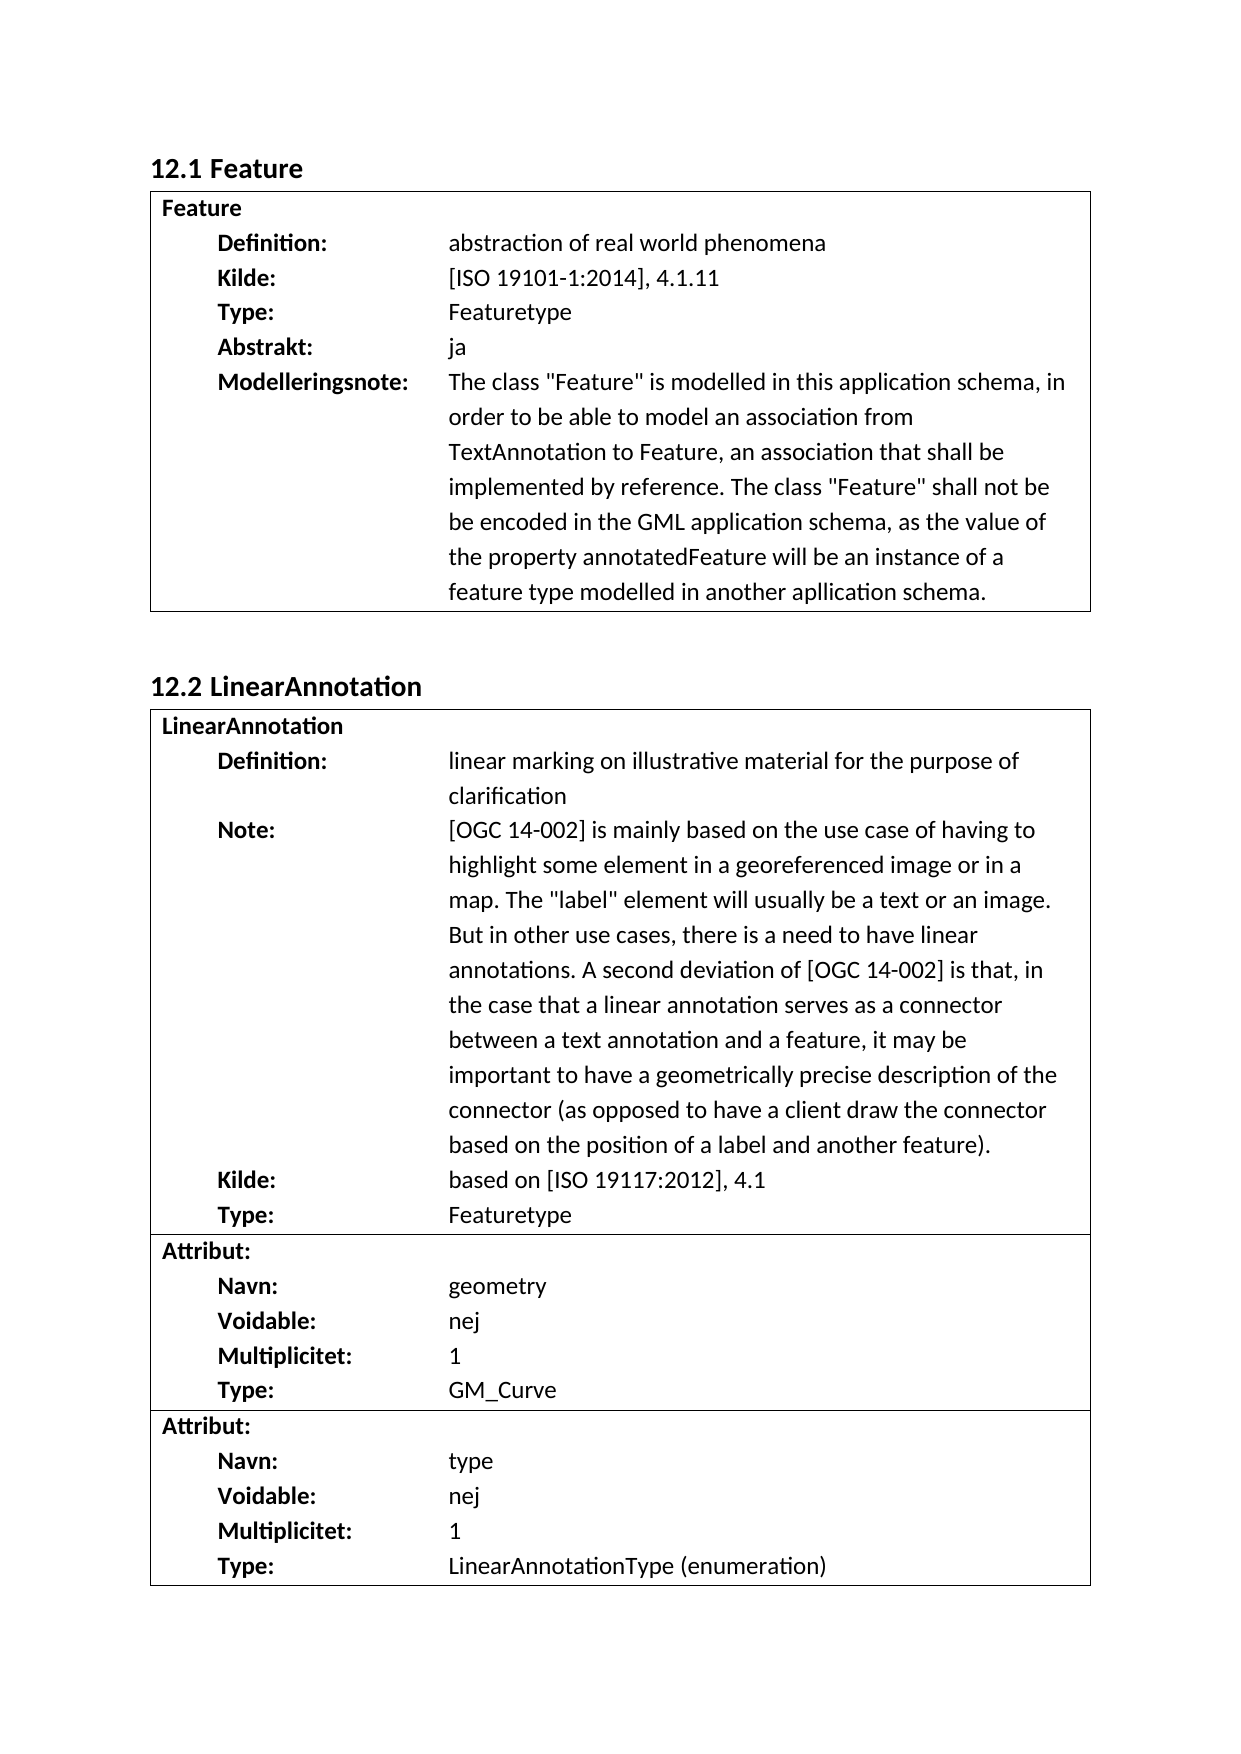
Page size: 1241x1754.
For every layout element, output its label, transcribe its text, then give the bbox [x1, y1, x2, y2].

subtitle LinearAnnotation [150, 668, 1090, 703]
table_header LinearAnnotation [151, 710, 1090, 1234]
subtitle Feature [150, 150, 1090, 186]
table_cell Attribut: [151, 1235, 1090, 1409]
table_cell Attribut: [151, 1411, 1090, 1585]
table_header Feature [151, 192, 1090, 611]
